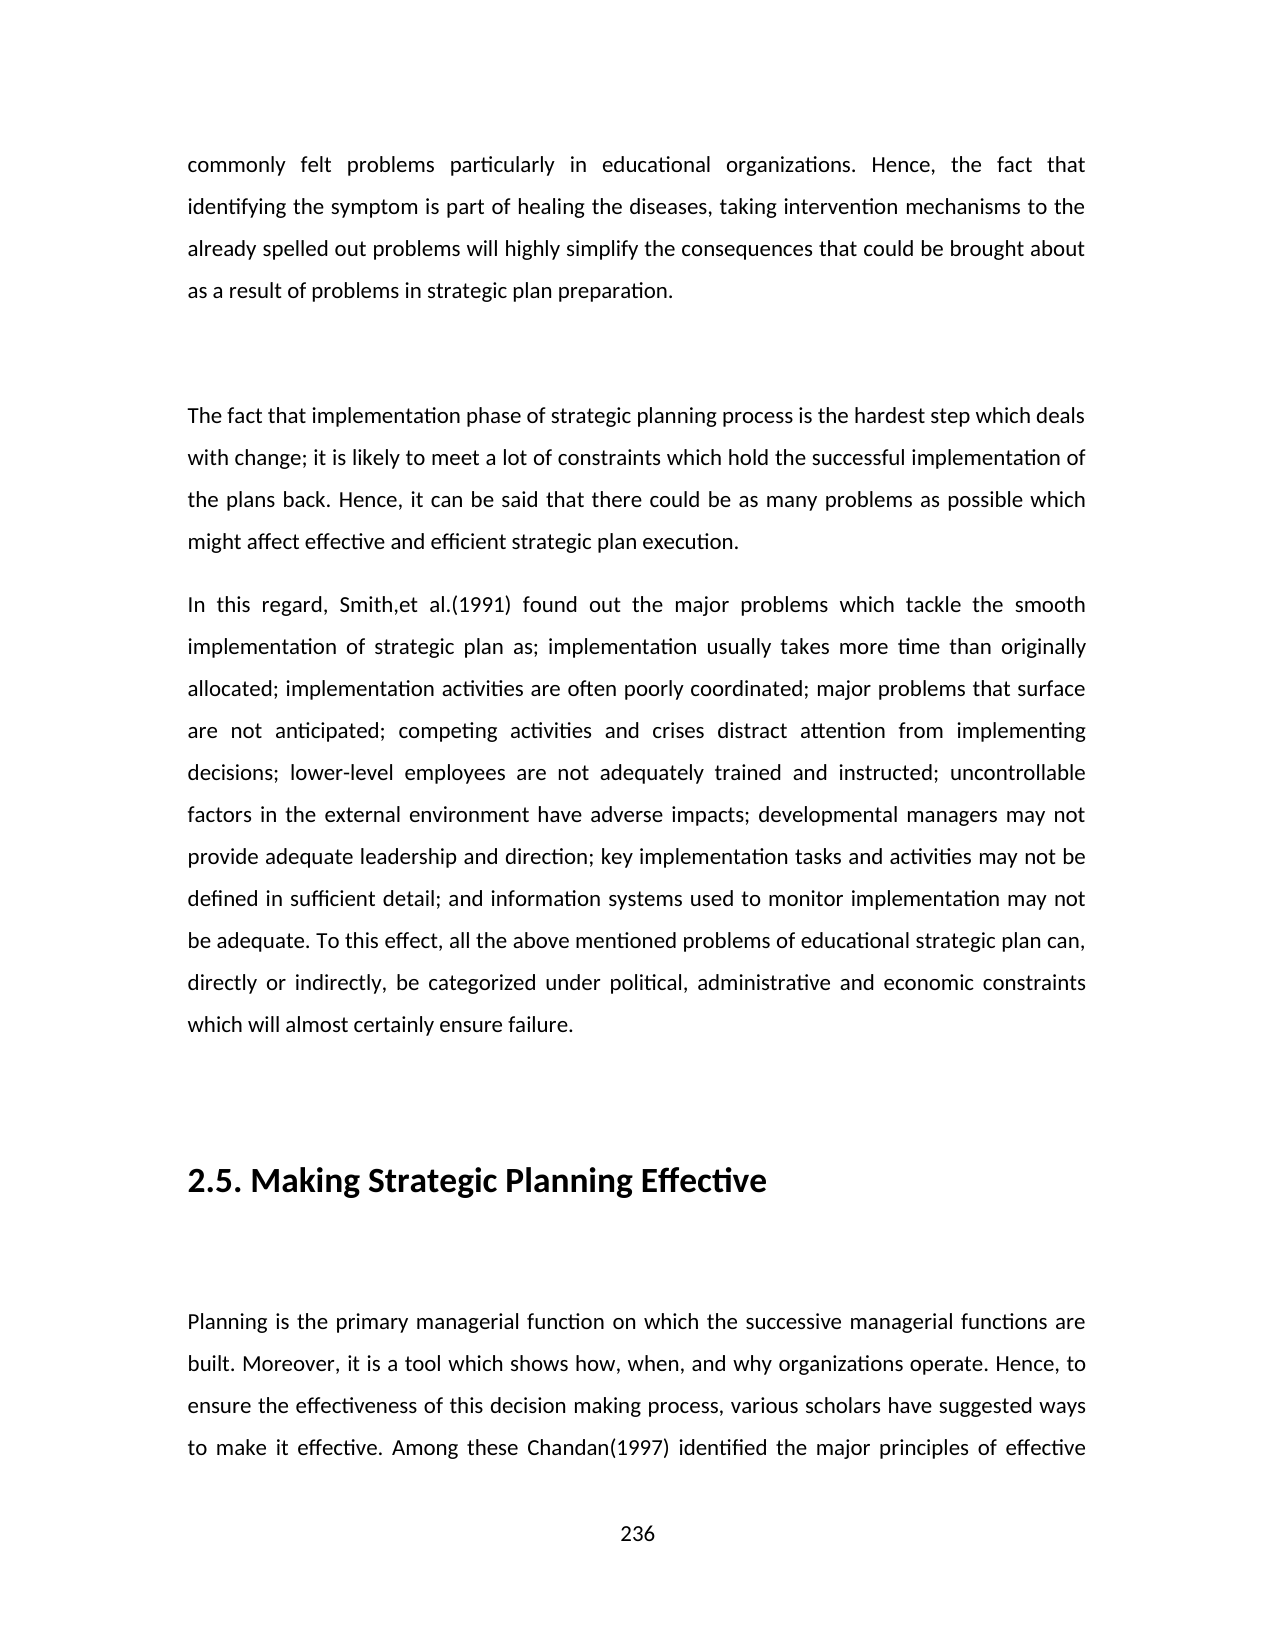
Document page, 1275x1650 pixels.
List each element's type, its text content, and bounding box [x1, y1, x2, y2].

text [187, 150, 1087, 304]
text In this regard, Smith,et al.(1991) found out the major problems which tackle the smooth implementation of strategic plan as; implementation usually takes more time than originally allocated; implementation activities are often poorly coordinated; major problems that surface are not anticipated; competing activities and crises distract attention from implementing decisions; lower-level employees are not adequately trained and instructed; uncontrollable factors in the external environment have adverse impacts; developmental managers may not provide adequate leadership and direction; key implementation tasks and activities may not be defined in sufficient detail; and information systems used to monitor implementation may not be adequate. To this effect, all the above mentioned problems of educational strategic plan can, directly or indirectly, be categorized under political, administrative and economic constraints which will almost certainly ensure failure. [187, 590, 1087, 1038]
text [187, 1307, 1087, 1461]
text 2.5. Making Strategic Planning Effective [187, 1158, 1087, 1202]
text The fact that implementation phase of strategic planning process is the hardest step which deals with change; it is likely to meet a lot of constraints which hold the successful implementation of the plans back. Hence, it can be said that there could be as many problems as possible which might affect effective and efficient strategic plan execution. [187, 402, 1087, 556]
